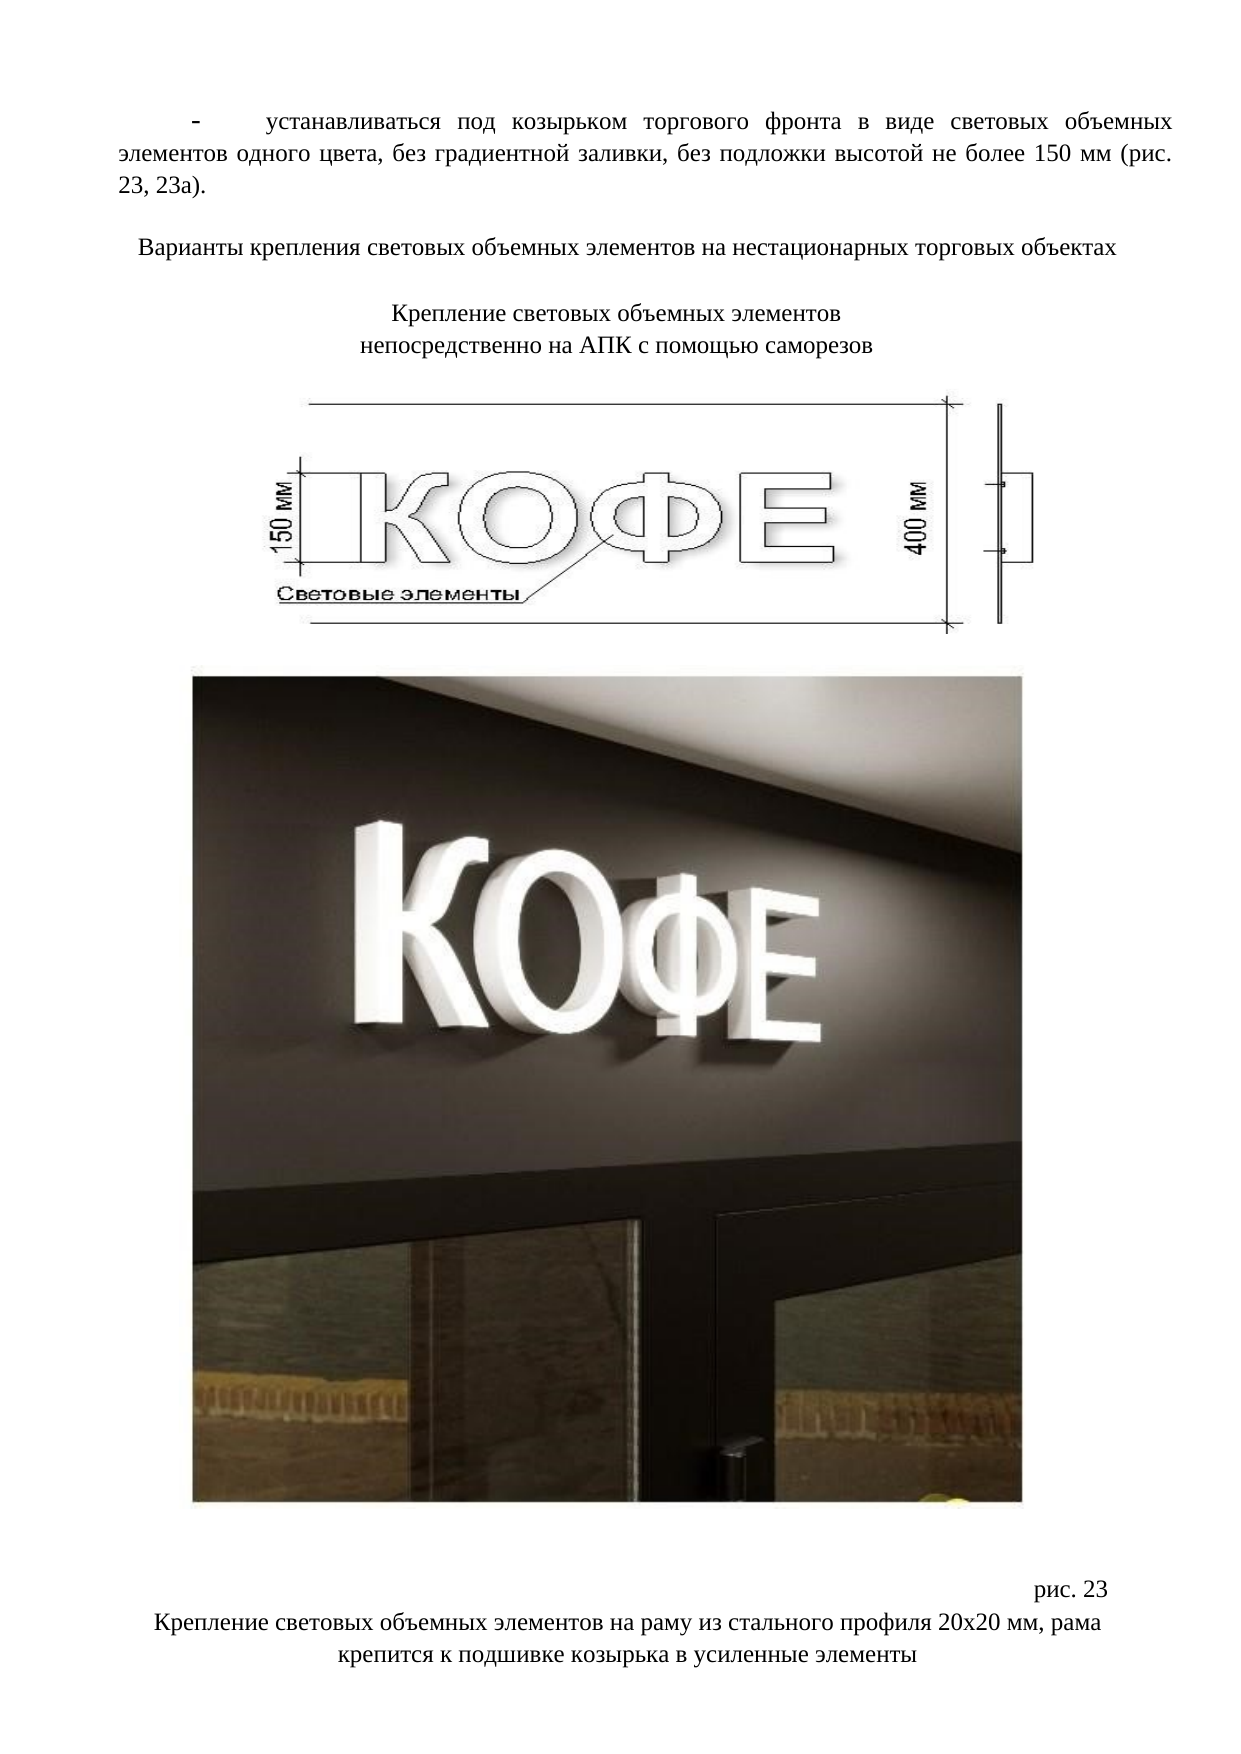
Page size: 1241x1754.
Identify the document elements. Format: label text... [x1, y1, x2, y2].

picture [251, 362, 1049, 634]
text Варианты крепления световых объемных элементов на нестационарных торговых объектах [138, 232, 1175, 261]
list устанавливаться под козырьком торгового фронта в виде световых объемных элементов одного цвета, без градиентной заливки, без подложки высотой не более 150 мм (рис. 23, 23а). [118, 102, 1173, 199]
picture [178, 665, 1034, 1509]
text Крепление световых объемных элементов на раму из стального профиля 20x20 мм, рама [154, 1607, 1175, 1635]
text рис. 23 [118, 1574, 1108, 1603]
text Крепление световых объемных элементов непосредственно на АПК с помощью саморезов [312, 298, 920, 359]
text крепится к подшивке козырька в усиленные элементы [338, 1639, 1175, 1668]
